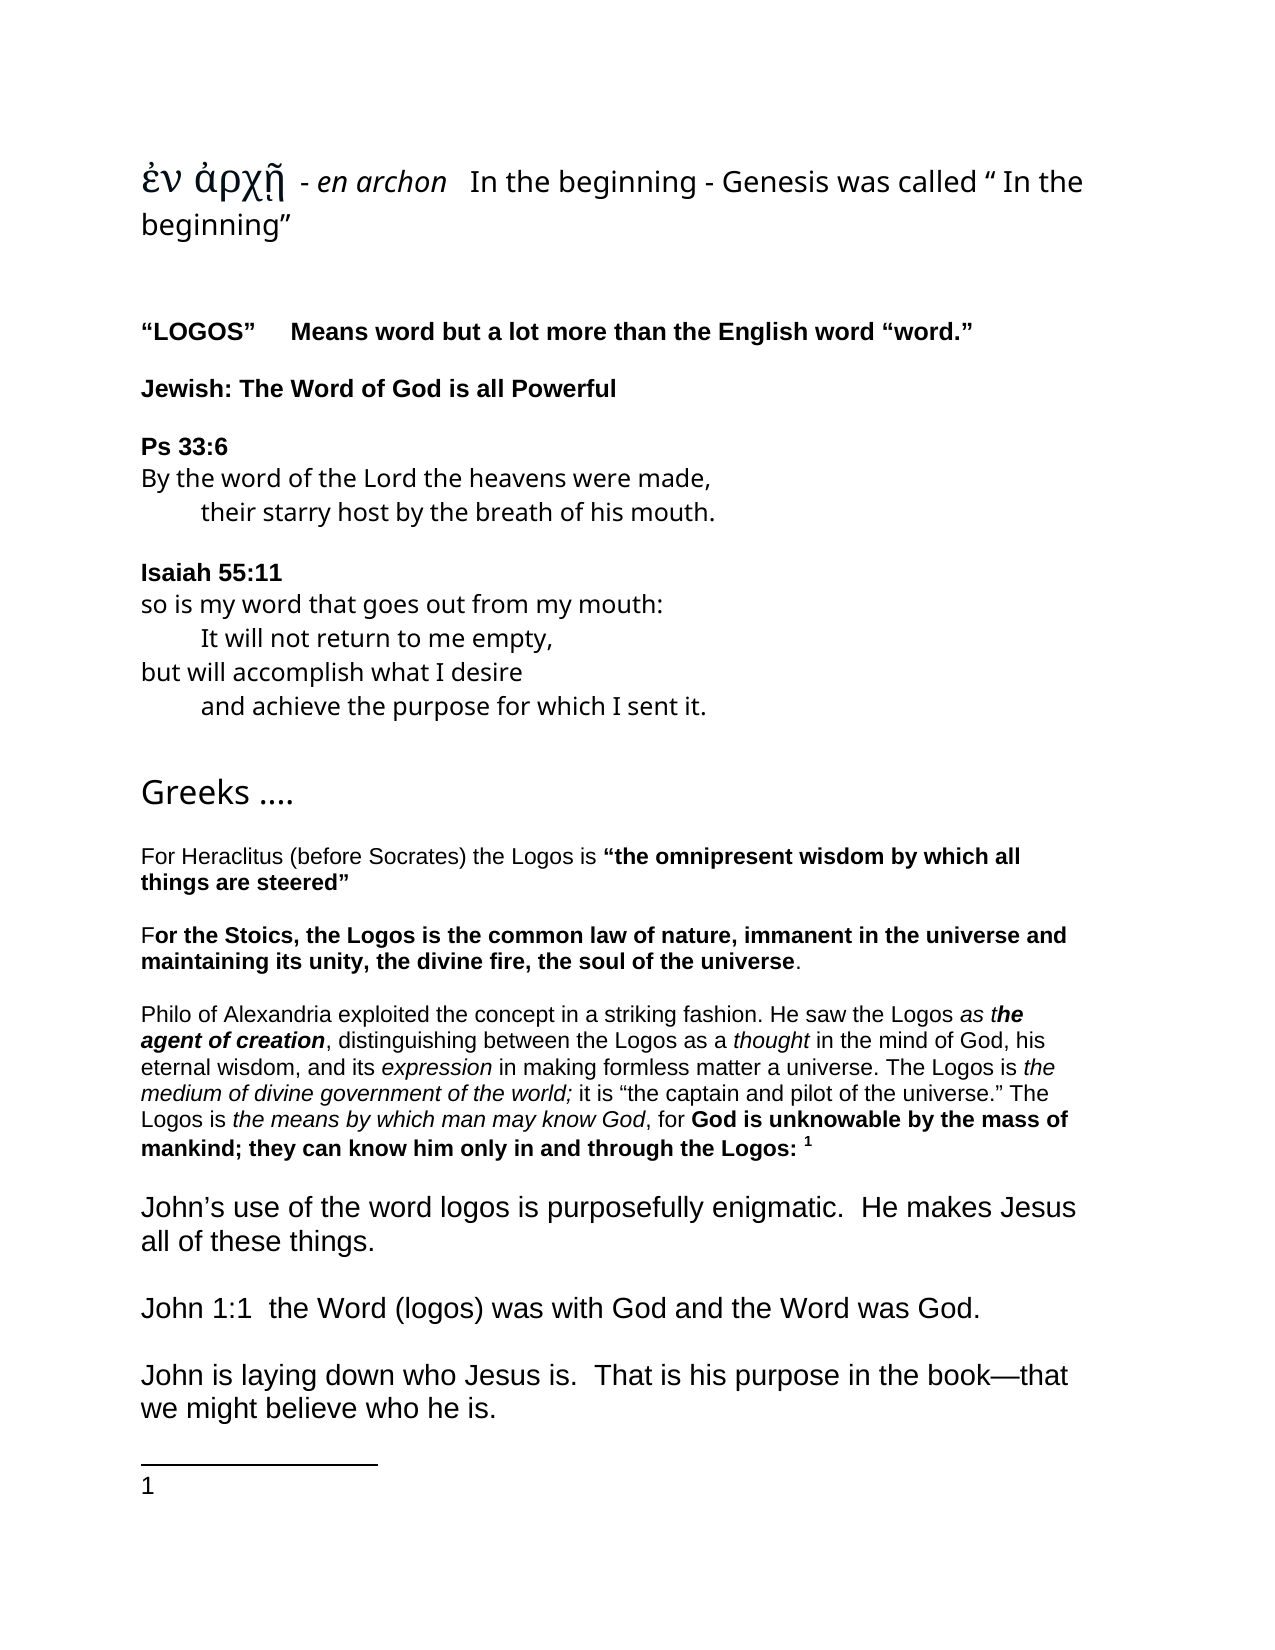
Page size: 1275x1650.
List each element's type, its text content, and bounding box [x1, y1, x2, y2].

text Ps 33:6 [141, 432, 1087, 461]
text John is laying down who Jesus is. That is his purpose in the book—that we might believe who he is. [141, 1358, 1087, 1425]
text so is my word that goes out from my mouth: It will not return to me empty, but will accomplish what I desire and achieve the purpose for which I sent it. [141, 586, 1087, 723]
text By the word of the Lord the heavens were made, their starry host by the breath of his mouth. [141, 461, 1087, 529]
text For the Stoics, the Logos is the common law of nature, immanent in the universe and maintaining its unity, the divine fire, the soul of the universe. [141, 922, 1087, 974]
text For Heraclitus (before Socrates) the Logos is “the omnipresent wisdom by which all things are steered” [141, 843, 1087, 895]
text Philo of Alexandria exploited the concept in a striking fashion. He saw the Logos as the agent of creation, distinguishing between the Logos as a thought in the mind of God, his eternal wisdom, and its expression in making formless matter a universe. The Logos is the medium of divine government of the world; it is “the captain and pilot of the universe.” The Logos is the means by which man may know God, for God is unknowable by the mass of mankind; they can know him only in and through the Logos: [141, 1001, 1087, 1161]
text John’s use of the word logos is purposefully enigmatic. He makes Jesus all of these things. [141, 1190, 1087, 1257]
text ἐν ἀρχῇ - en archon In the beginning - Genesis was called “ In the beginning” [141, 150, 1087, 244]
text Isaiah 55:11 [141, 558, 1087, 586]
text Jewish: The Word of God is all Powerful [141, 374, 1087, 403]
text John 1:1 the Word (logos) was with God and the Word was God. [141, 1291, 1087, 1324]
text “LOGOS” Means word but a lot more than the English word “word.” [141, 317, 1087, 346]
text Greeks .... [141, 768, 1087, 814]
